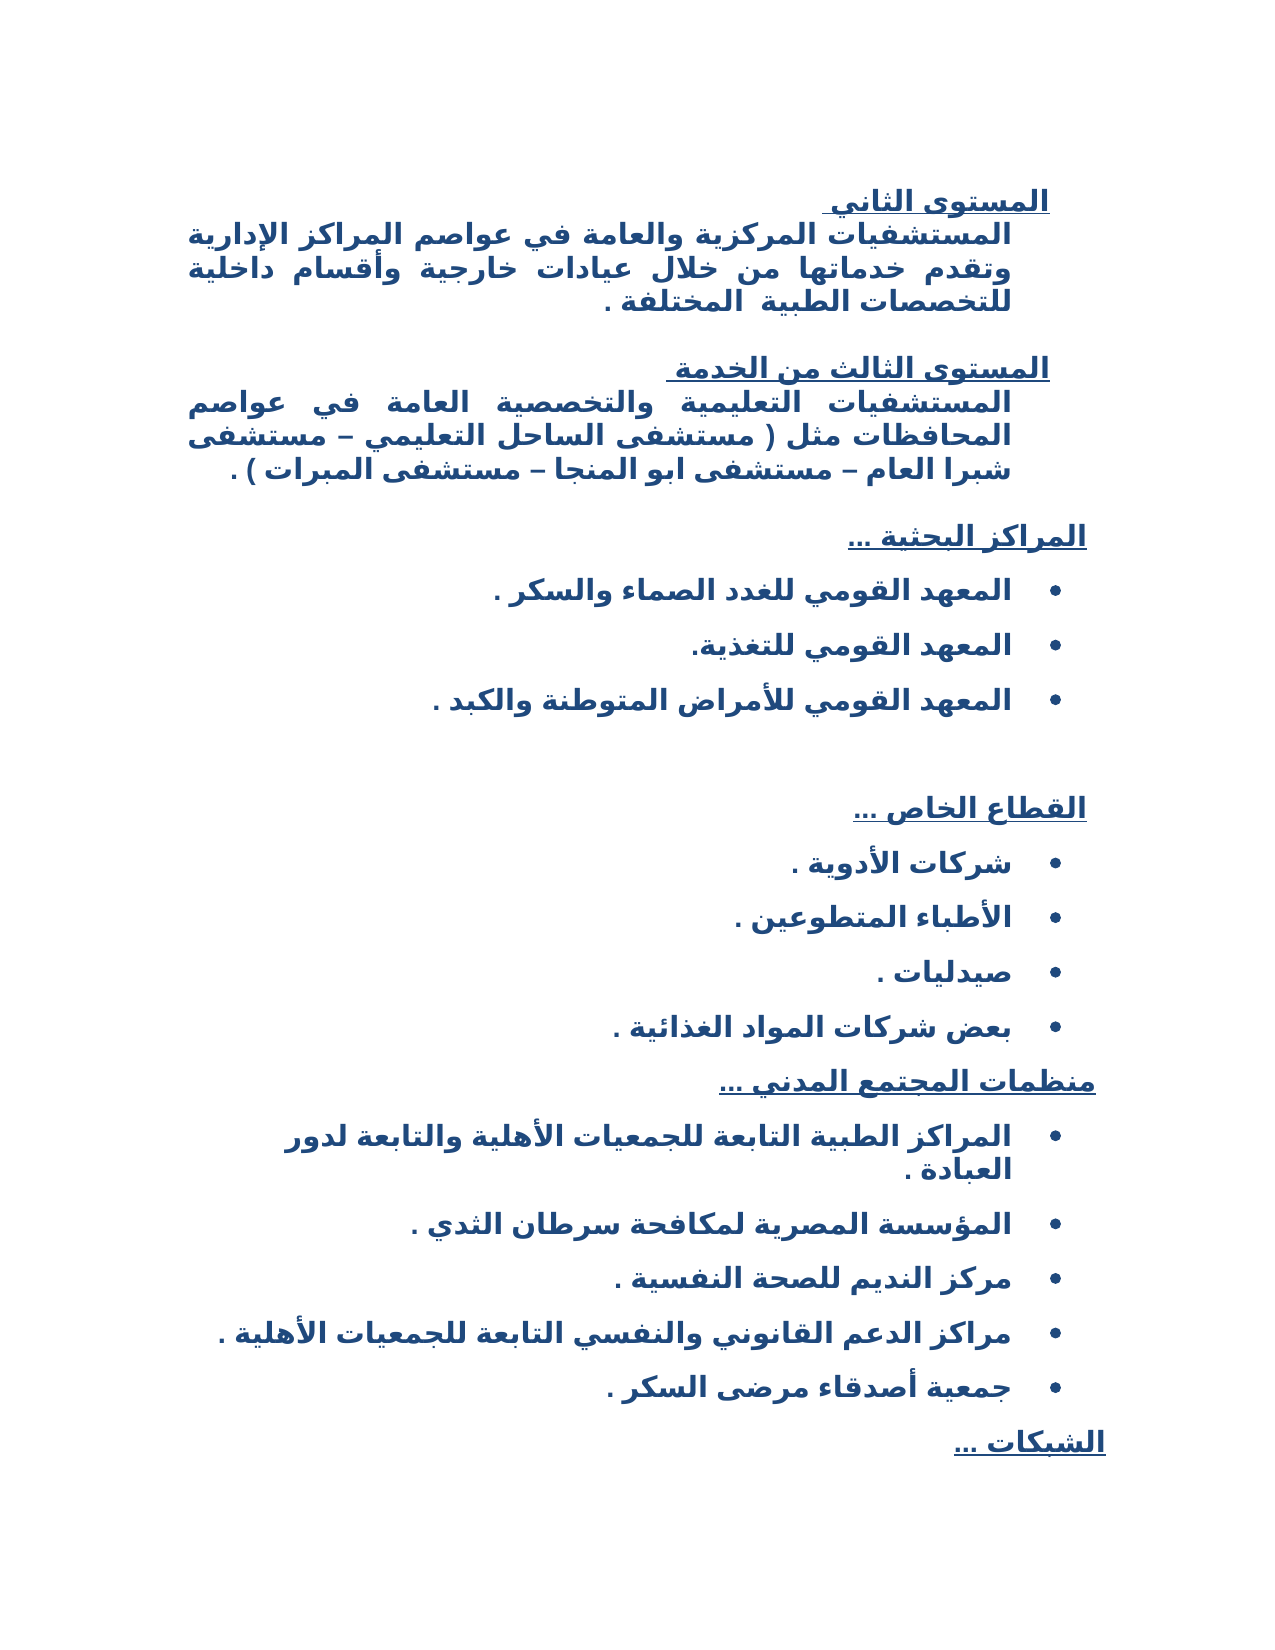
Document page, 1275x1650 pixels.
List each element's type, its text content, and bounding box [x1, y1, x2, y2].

text منظمات المجتمع المدني ... [187, 1064, 1097, 1098]
list صيدليات . [187, 955, 1050, 989]
list الأطباء المتطوعين . [187, 900, 1050, 934]
text المستشفيات التعليمية والتخصصية العامة في عواصم المحافظات مثل ( مستشفى الساحل التعليمي – مستشفى شبرا العام – مستشفى ابو المنجا – مستشفى المبرات ) . [187, 385, 1013, 485]
text المستوى الثالث من الخدمة [187, 351, 1050, 385]
list مراكز الدعم القانوني والنفسي التابعة للجمعيات الأهلية . [187, 1316, 1050, 1349]
list شركات الأدوية . [187, 846, 1050, 879]
list المعهد القومي للغدد الصماء والسكر . [187, 573, 1050, 607]
list المؤسسة المصرية لمكافحة سرطان الثدي . [187, 1207, 1050, 1240]
list جمعية أصدقاء مرضى السكر . [187, 1370, 1050, 1404]
list المراكز الطبية التابعة للجمعيات الأهلية والتابعة لدور العبادة . [187, 1118, 1050, 1186]
list المعهد القومي للتغذية. [187, 628, 1050, 662]
list بعض شركات المواد الغذائية . [187, 1009, 1050, 1043]
text المستوى الثاني [187, 183, 1050, 217]
text المستشفيات المركزية والعامة في عواصم المراكز الإدارية وتقدم خدماتها من خلال عيادات خارجية وأقسام داخلية للتخصصات الطبية المختلفة . [187, 217, 1013, 318]
list المعهد القومي للأمراض المتوطنة والكبد . [187, 682, 1050, 716]
text المراكز البحثية ... [187, 519, 1087, 552]
text القطاع الخاص ... [187, 791, 1087, 825]
list مركز النديم للصحة النفسية . [187, 1261, 1050, 1295]
text الشبكات ... [187, 1425, 1106, 1458]
